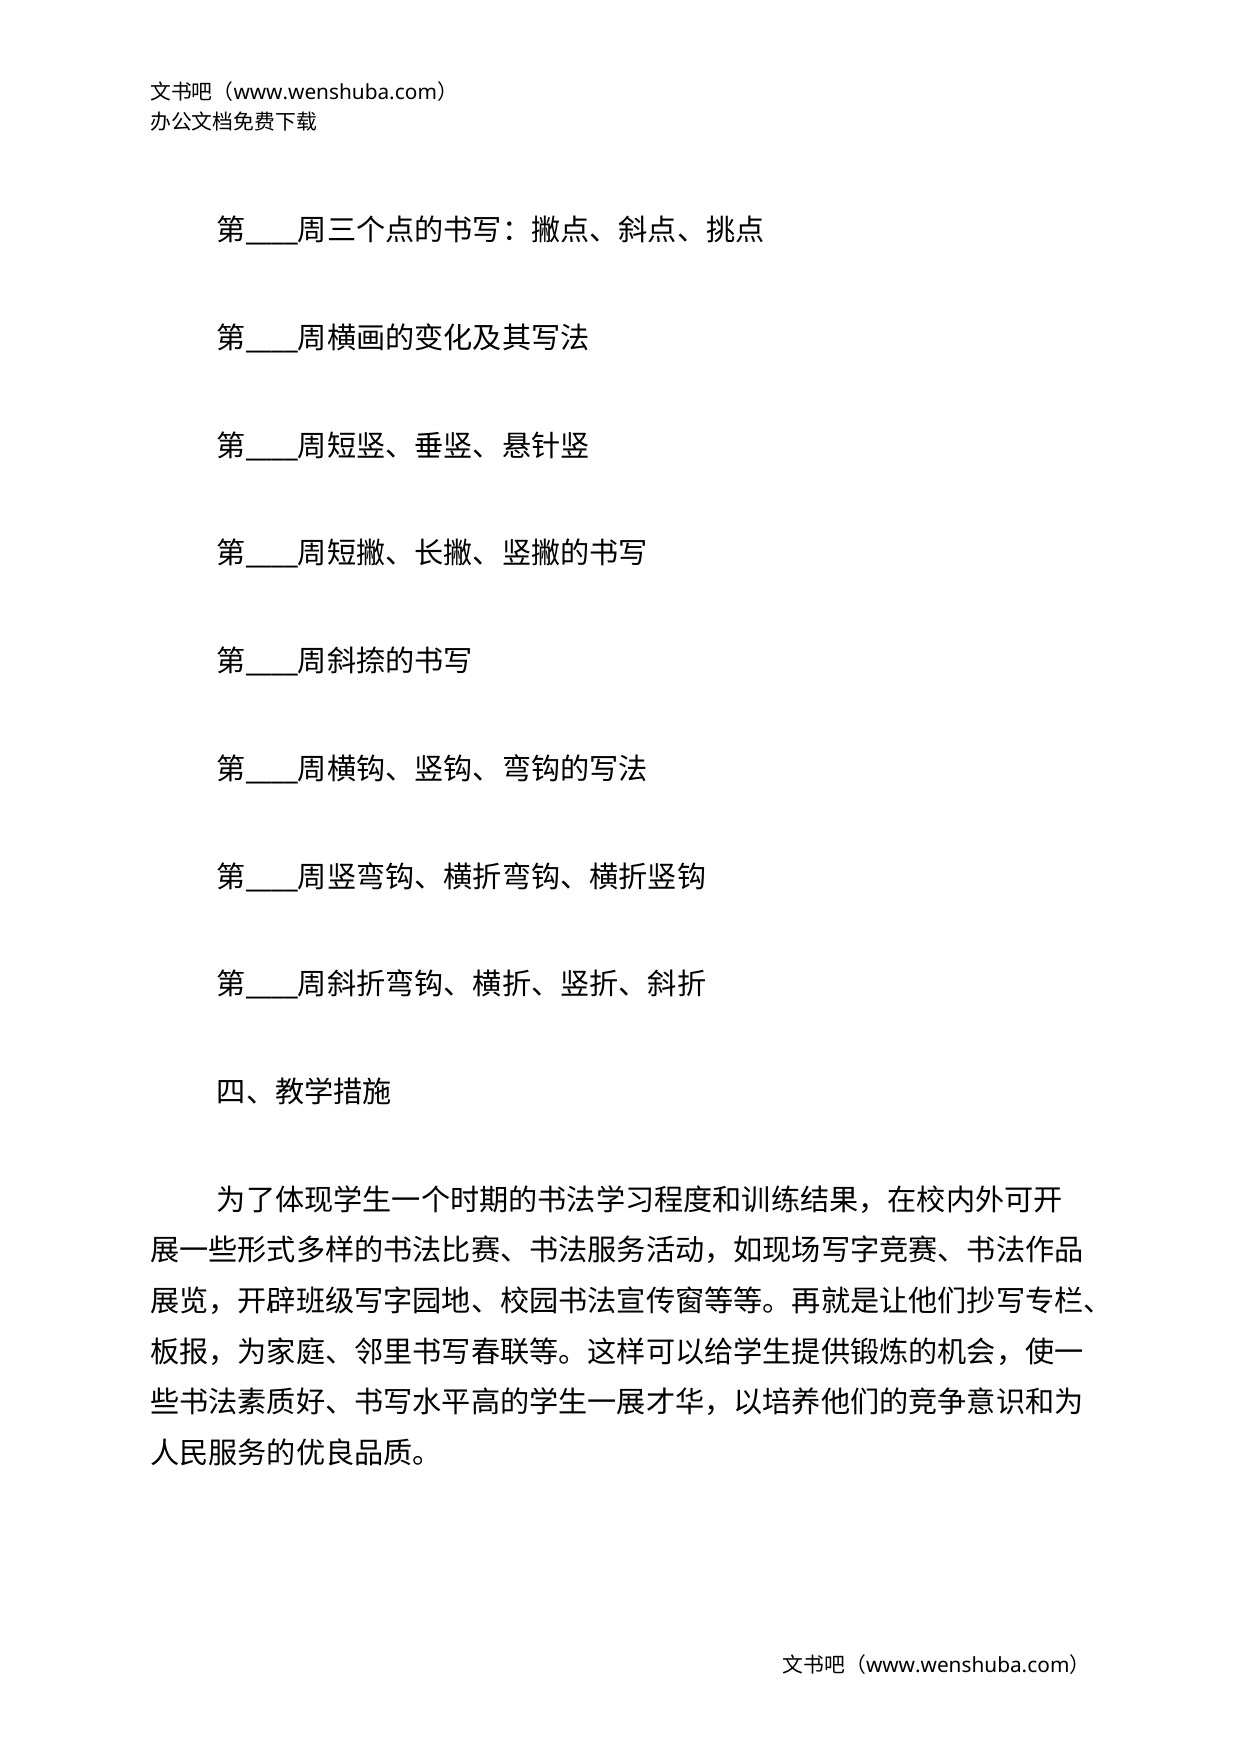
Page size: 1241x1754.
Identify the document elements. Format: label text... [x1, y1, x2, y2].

text 第____周三个点的书写：撇点、斜点、挑点 [150, 207, 1090, 249]
text 第____周短撇、长撇、竖撇的书写 [150, 530, 1090, 572]
text 四、教学措施 [150, 1068, 1090, 1111]
text 第____周横钩、竖钩、弯钩的写法 [150, 745, 1090, 788]
text 第____周斜折弯钩、横折、竖折、斜折 [150, 961, 1090, 1003]
text 第____周横画的变化及其写法 [150, 314, 1090, 357]
text 为了体现学生一个时期的书法学习程度和训练结果，在校内外可开展一些形式多样的书法比赛、书法服务活动，如现场写字竞赛、书法作品展览，开辟班级写字园地、校园书法宣传窗等等。再就是让他们抄写专栏、板报，为家庭、邻里书写春联等。这样可以给学生提供锻炼的机会，使一些书法素质好、书写水平高的学生一展才华，以培养他们的竞争意识和为人民服务的优良品质。 [150, 1176, 1090, 1472]
text 第____周竖弯钩、横折弯钩、横折竖钩 [150, 853, 1090, 896]
text 第____周斜捺的书写 [150, 638, 1090, 680]
text 第____周短竖、垂竖、悬针竖 [150, 422, 1090, 465]
